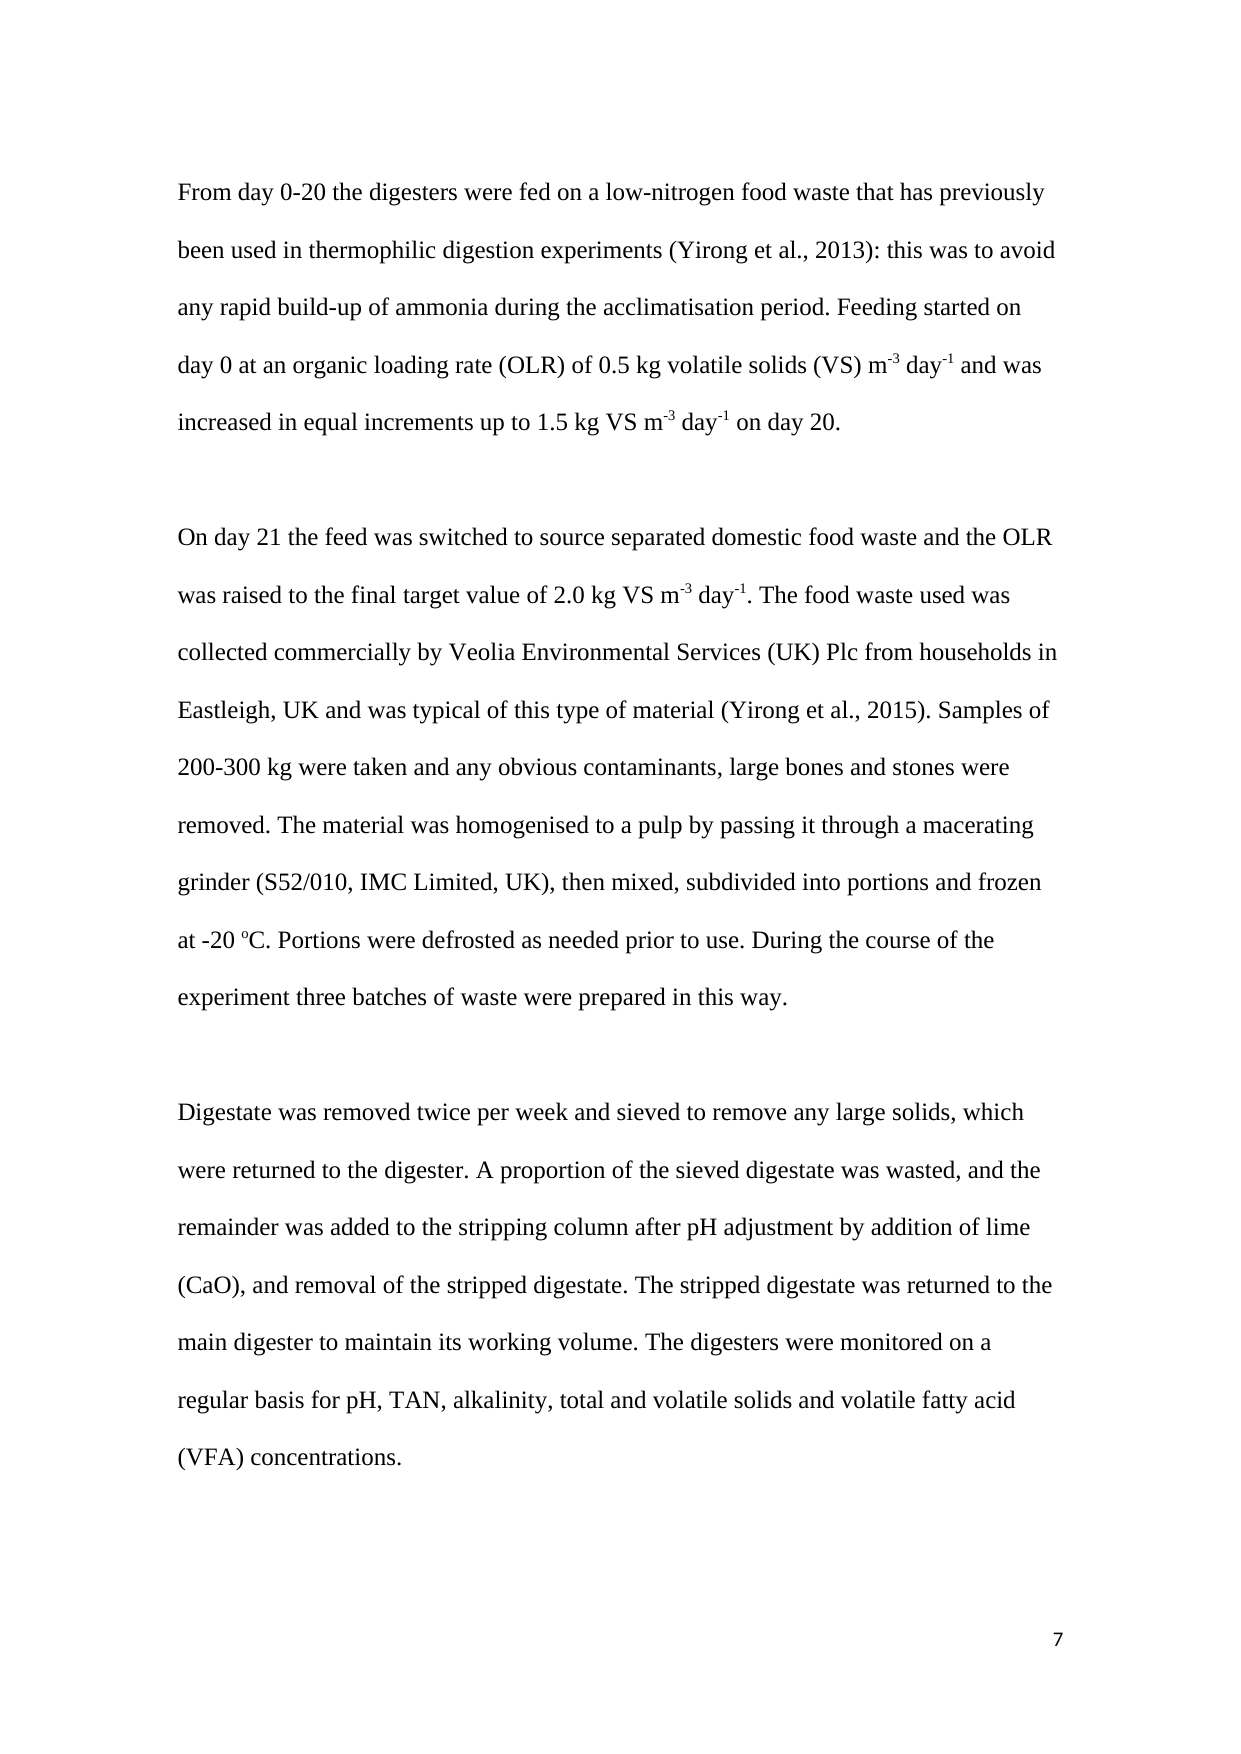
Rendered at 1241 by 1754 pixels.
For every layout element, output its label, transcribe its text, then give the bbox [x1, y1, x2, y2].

text Digestate was removed twice per week and sieved to remove any large solids, which were returned to the digester. A proportion of the sieved digestate was wasted, and the remainder was added to the stripping column after pH adjustment by addition of lime (CaO), and removal of the stripped digestate. The stripped digestate was returned to the main digester to maintain its working volume. The digesters were monitored on a regular basis for pH, TAN, alkalinity, total and volatile solids and volatile fatty acid (VFA) concentrations. [177, 1097, 1063, 1471]
text On day 21 the feed was switched to source separated domestic food waste and the OLR was raised to the final target value of 2.0 kg VS m-3 day-1. The food waste used was collected commercially by Veolia Environmental Services (UK) Plc from households in Eastleigh, UK and was typical of this type of material (Yirong et al., 2015). Samples of 200-300 kg were taken and any obvious contaminants, large bones and stones were removed. The material was homogenised to a pulp by passing it through a macerating grinder (S52/010, IMC Limited, UK), then mixed, subdivided into portions and frozen at -20 oC. Portions were defrosted as needed prior to use. During the course of the experiment three batches of waste were prepared in this way. [177, 522, 1063, 1011]
text From day 0-20 the digesters were fed on a low-nitrogen food waste that has previously been used in thermophilic digestion experiments (Yirong et al., 2013): this was to avoid any rapid build-up of ammonia during the acclimatisation period. Feeding started on day 0 at an organic loading rate (OLR) of 0.5 kg volatile solids (VS) m-3 day-1 and was increased in equal increments up to 1.5 kg VS m-3 day-1 on day 20. [177, 177, 1063, 436]
